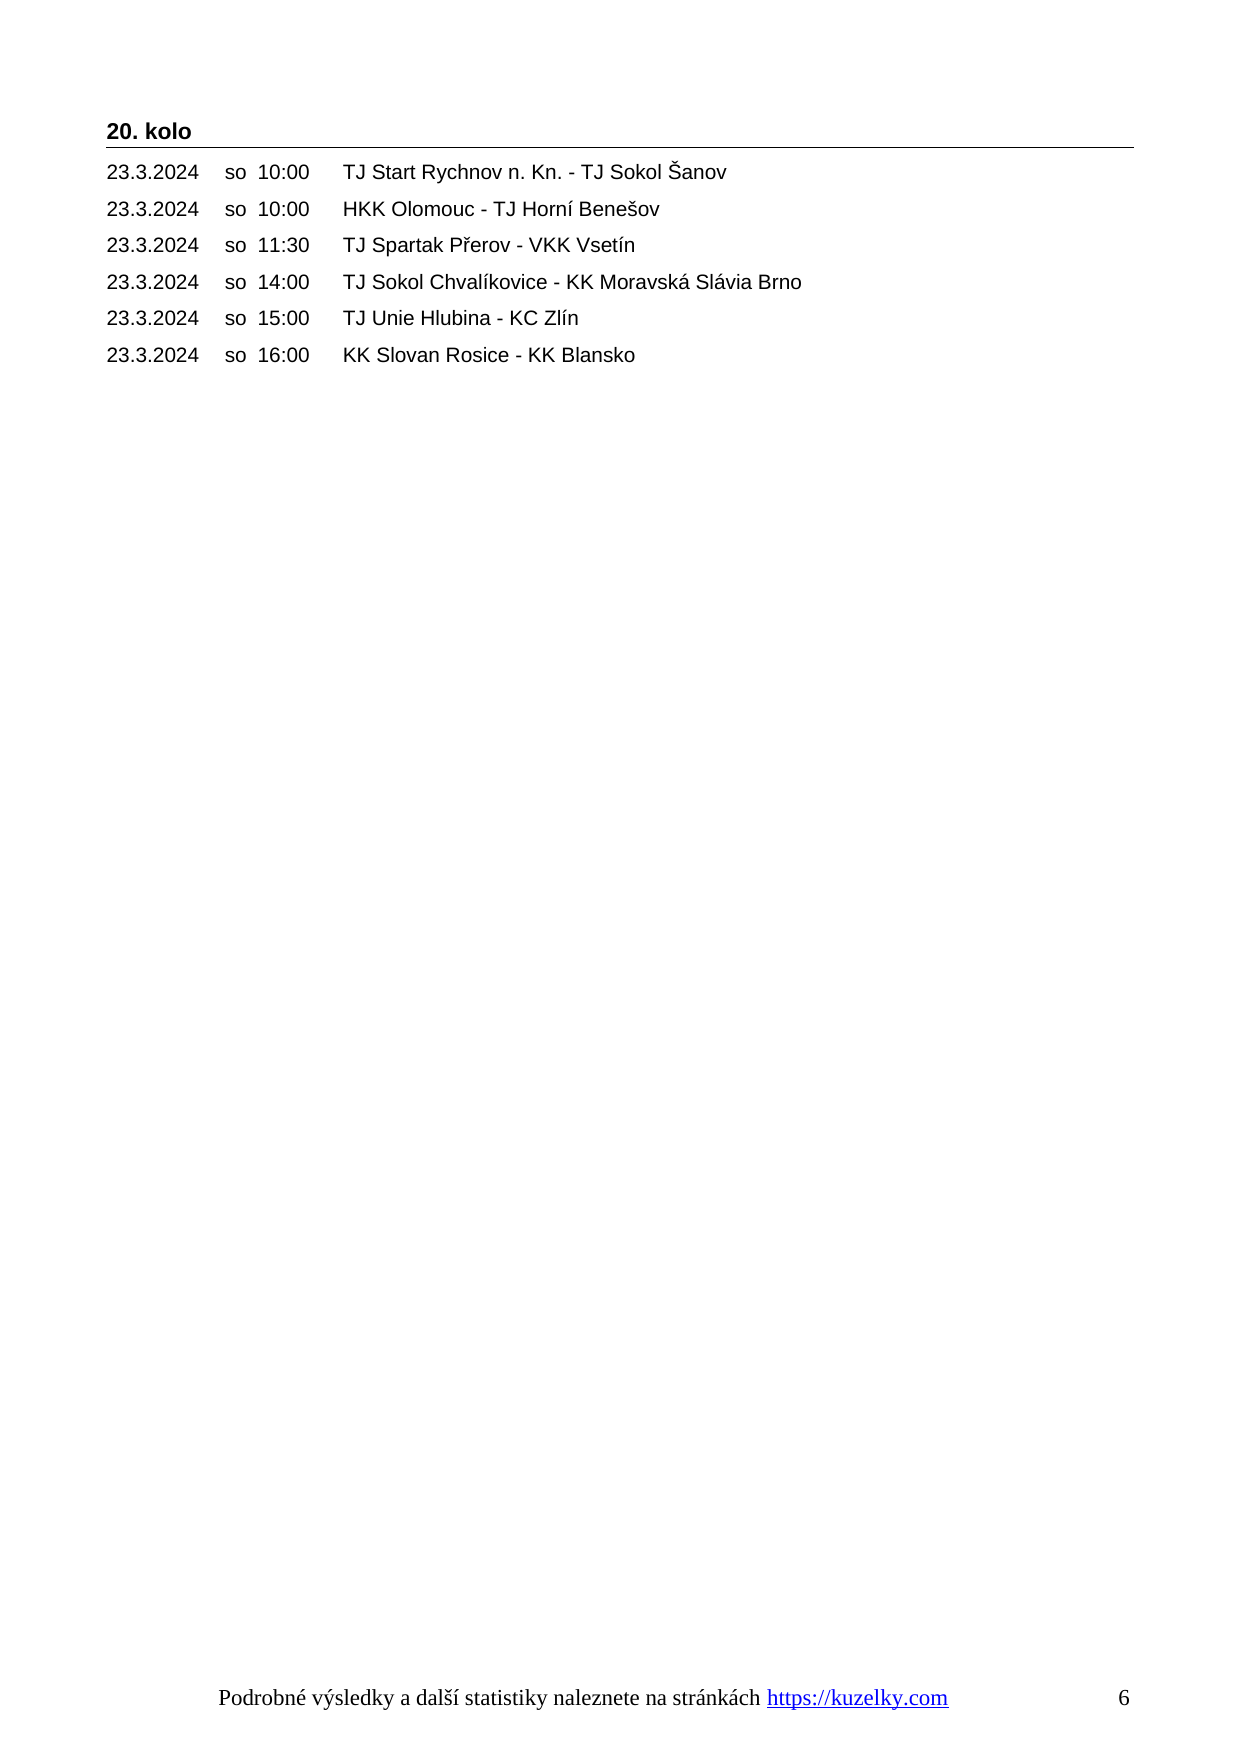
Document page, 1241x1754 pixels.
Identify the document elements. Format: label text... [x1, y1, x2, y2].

text 23.3.2024 so 10:00 TJ Start Rychnov n. Kn. - TJ Sokol Šanov [106, 160, 1134, 184]
text 23.3.2024 so 16:00 KK Slovan Rosice - KK Blansko [106, 342, 1134, 366]
text 23.3.2024 so 10:00 HKK Olomouc - TJ Horní Benešov [106, 197, 1134, 221]
text 20. kolo [106, 118, 1134, 147]
text 23.3.2024 so 15:00 TJ Unie Hlubina - KC Zlín [106, 306, 1134, 330]
text 23.3.2024 so 14:00 TJ Sokol Chvalíkovice - KK Moravská Slávia Brno [106, 269, 1134, 293]
text 23.3.2024 so 11:30 TJ Spartak Přerov - VKK Vsetín [106, 233, 1134, 257]
